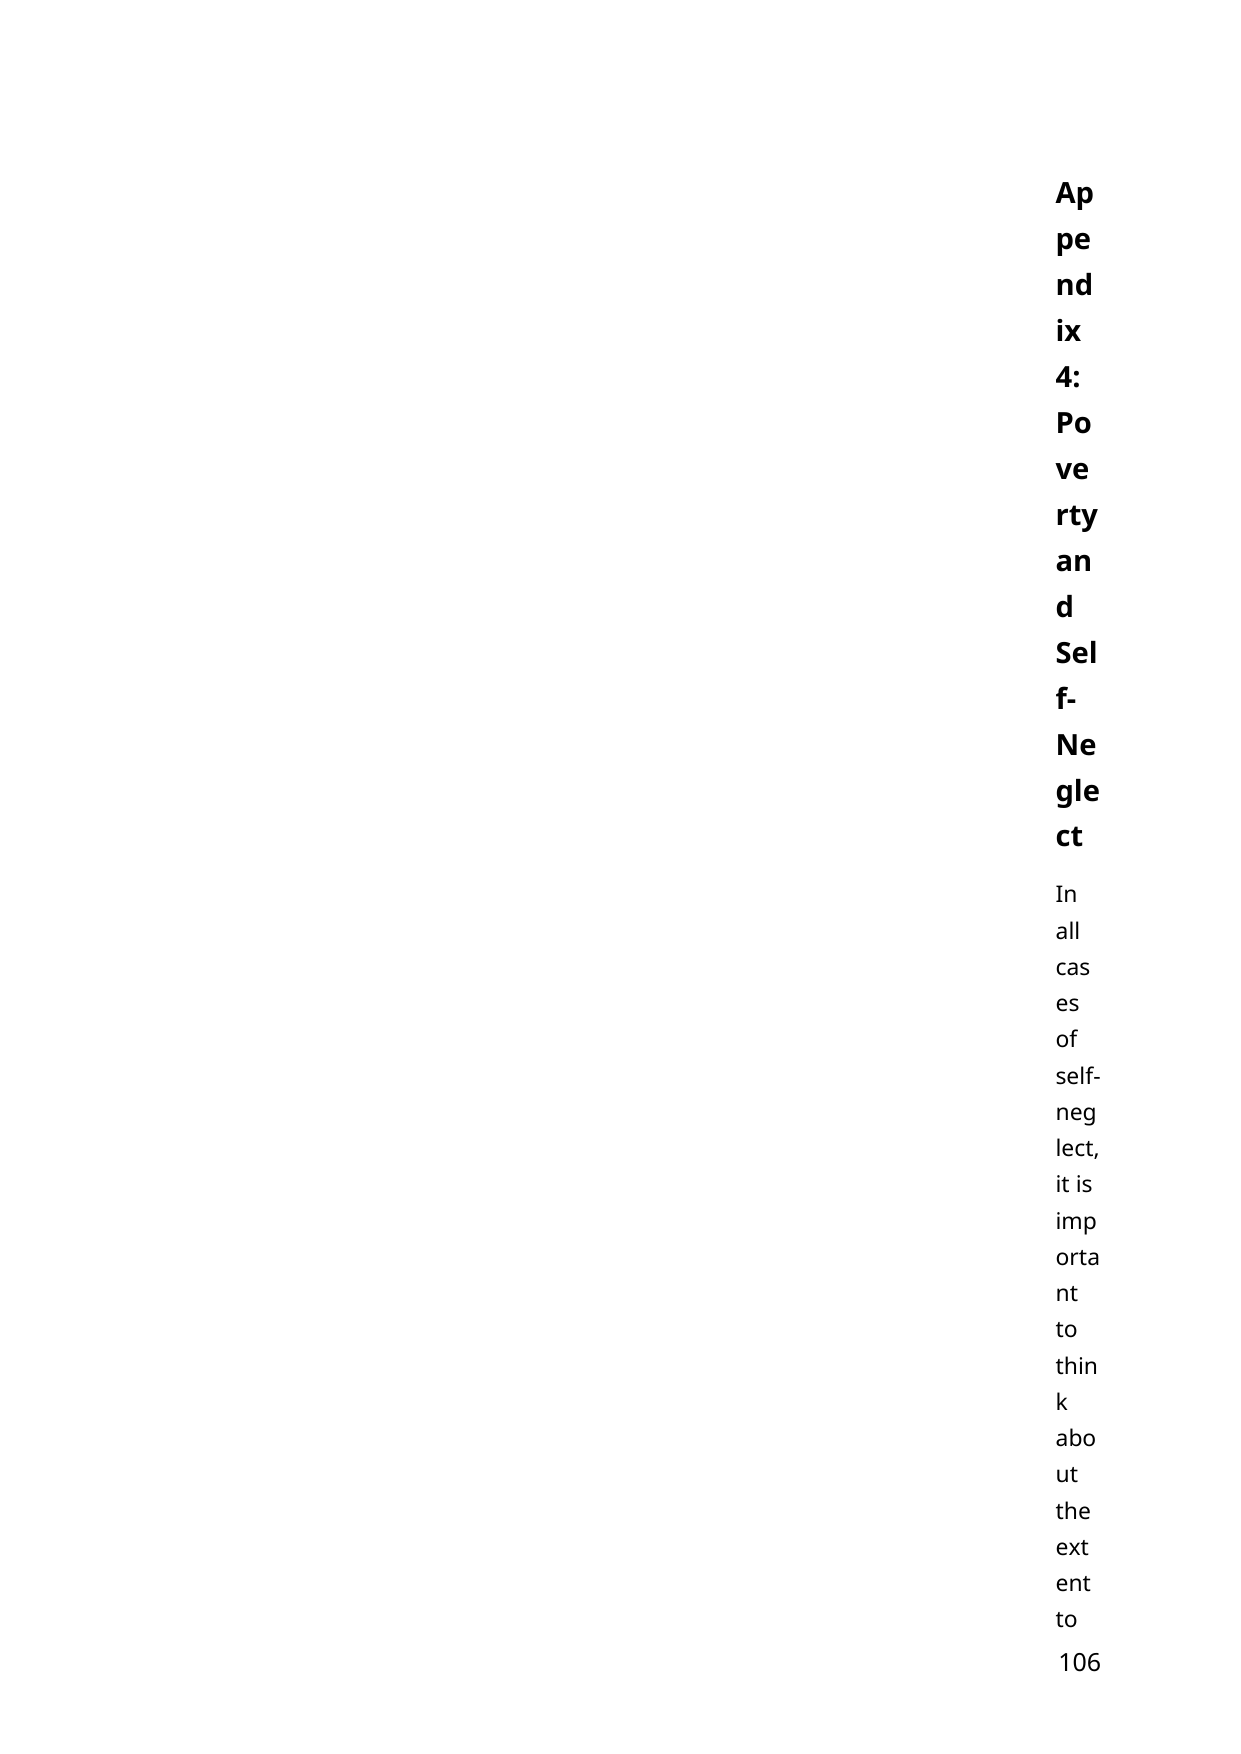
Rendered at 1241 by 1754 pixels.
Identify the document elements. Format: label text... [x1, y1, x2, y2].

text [1055, 878, 1101, 1634]
text Appendix 4: Poverty and Self-Neglect [1055, 173, 1101, 855]
